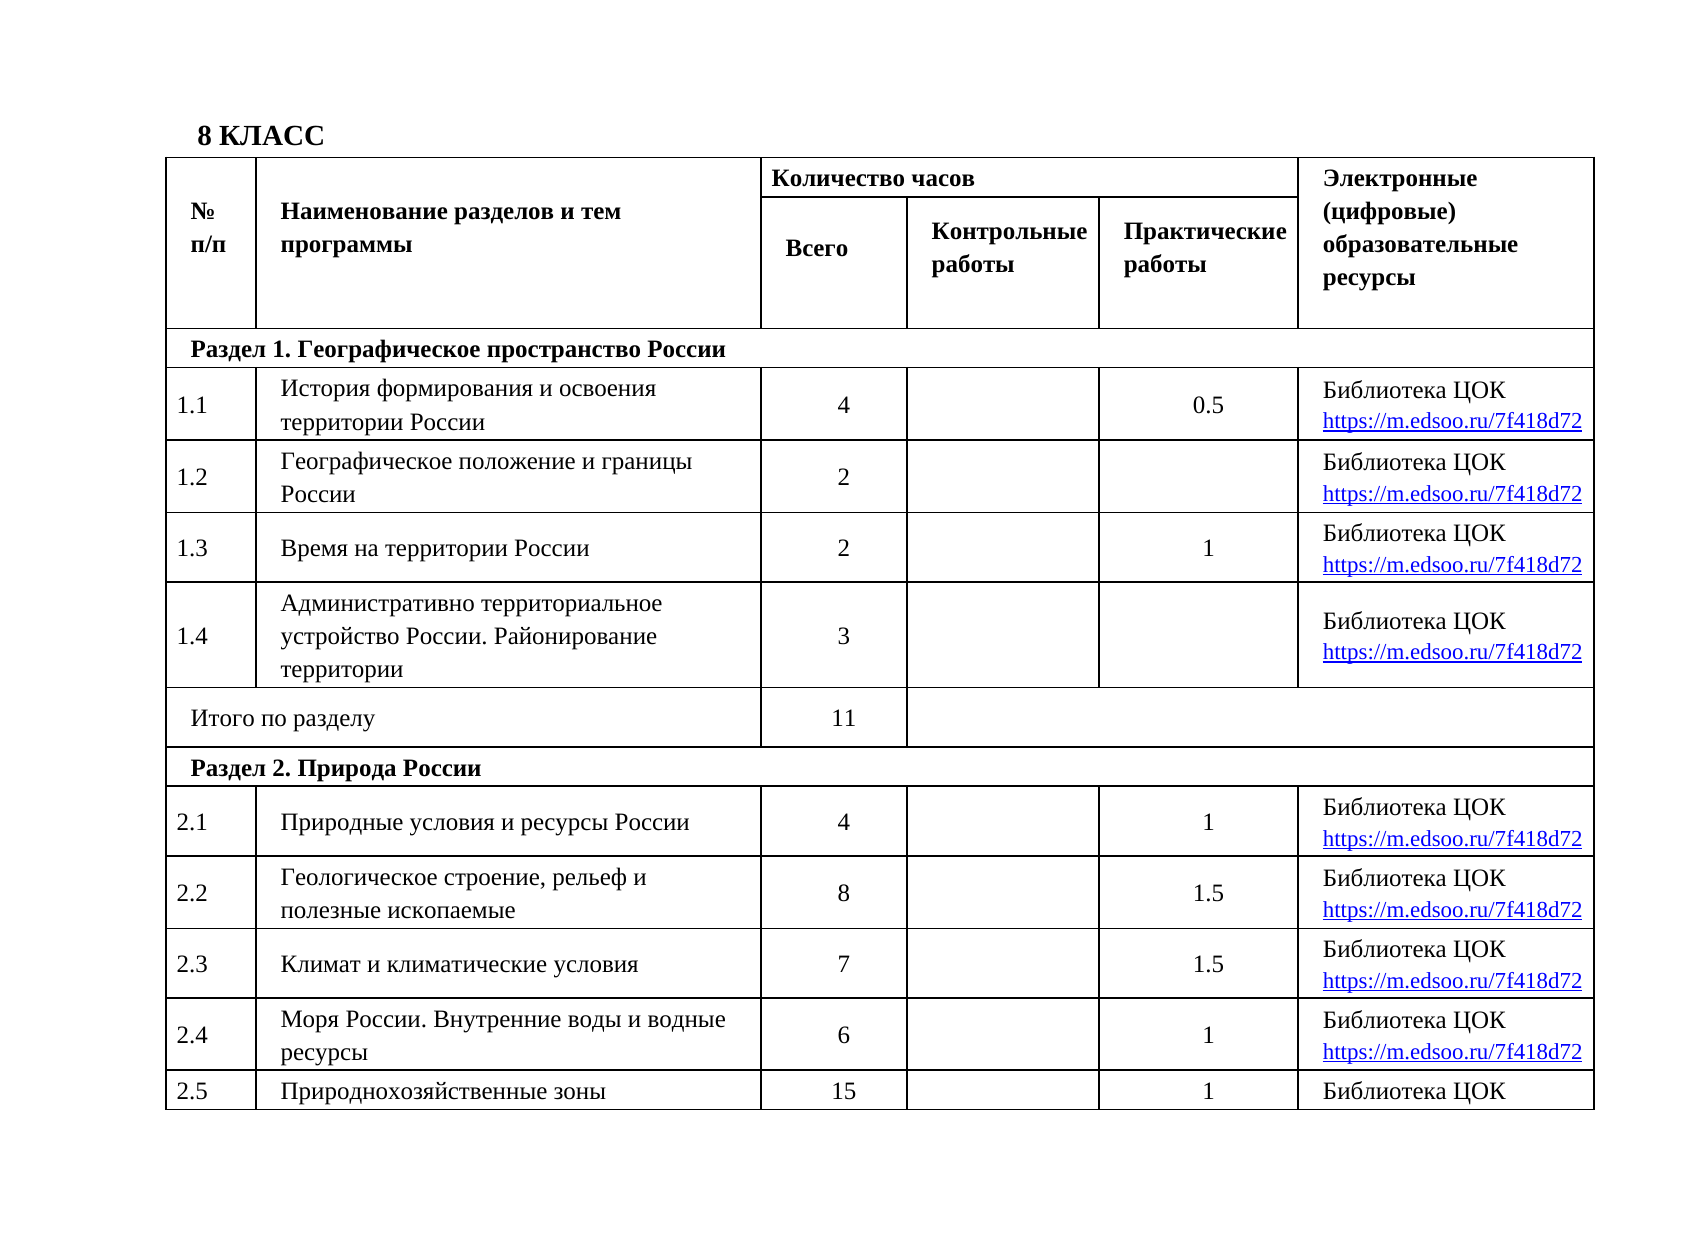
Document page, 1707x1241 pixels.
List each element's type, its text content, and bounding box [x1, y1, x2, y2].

table_header Количество часов [762, 158, 1297, 196]
table_cell [908, 583, 1098, 687]
table_cell Библиотека ЦОК https://m.edsoo.ru/7f418d72 [1299, 857, 1593, 927]
table_cell 2 [762, 441, 906, 512]
table_cell 3 [762, 583, 906, 687]
table_cell 0.5 [1100, 368, 1297, 439]
table_cell 15 [762, 1071, 906, 1109]
table_cell Время на территории России [257, 513, 760, 581]
table_cell [1100, 583, 1297, 687]
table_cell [257, 1071, 760, 1109]
table_cell 4 [762, 787, 906, 855]
table_cell 1.1 [167, 368, 255, 439]
table_cell Библиотека ЦОК https://m.edsoo.ru/7f418d72 [1299, 787, 1593, 855]
table_cell Природные условия и ресурсы России [257, 787, 760, 855]
table_cell Географическое положение и границы России [257, 441, 760, 512]
table_cell 2.5 [167, 1071, 255, 1109]
table_cell [908, 688, 1593, 746]
table_cell 2.3 [167, 929, 255, 997]
table_cell Всего [762, 198, 906, 327]
table_cell [908, 1071, 1098, 1109]
table_header Наименование разделов и тем программы [257, 158, 760, 327]
table_cell [1100, 441, 1297, 512]
table_cell Раздел 2. Природа России [167, 748, 1593, 785]
table_header № п/п [167, 158, 255, 327]
table_cell 2 [762, 513, 906, 581]
table_cell 1 [1100, 999, 1297, 1069]
table_cell 11 [762, 688, 906, 746]
table_cell Библиотека ЦОК https://m.edsoo.ru/7f418d72 [1299, 513, 1593, 581]
table_cell 1 [1100, 787, 1297, 855]
table_header Электронные (цифровые) образовательные ресурсы [1299, 158, 1593, 327]
table_cell [908, 787, 1098, 855]
table_cell 1 [1100, 513, 1297, 581]
table_cell Библиотека ЦОК https://m.edsoo.ru/7f418d72 [1299, 583, 1593, 687]
table_cell [908, 999, 1098, 1069]
table_cell 1.5 [1100, 857, 1297, 927]
table_cell [908, 513, 1098, 581]
table_cell 6 [762, 999, 906, 1069]
table_cell [908, 857, 1098, 927]
table_cell [908, 441, 1098, 512]
table_cell 1.5 [1100, 929, 1297, 997]
table_cell [908, 929, 1098, 997]
table_cell 2.4 [167, 999, 255, 1069]
table_cell Раздел 1. Географическое пространство России [167, 329, 1593, 367]
table_cell 1 [1100, 1071, 1297, 1109]
table_cell 2.1 [167, 787, 255, 855]
table_cell Библиотека ЦОК https://m.edsoo.ru/7f418d72 [1299, 368, 1593, 439]
table_cell Моря России. Внутренние воды и водные ресурсы [257, 999, 760, 1069]
table_cell [908, 368, 1098, 439]
table_cell Климат и климатические условия [257, 929, 760, 997]
table_cell 1.2 [167, 441, 255, 512]
table_cell 1.4 [167, 583, 255, 687]
table_cell 1.3 [167, 513, 255, 581]
table_cell 7 [762, 929, 906, 997]
text 8 КЛАСС [190, 118, 1618, 152]
table_cell Контрольные работы [908, 198, 1098, 327]
table_cell Административно территориальное устройство России. Районирование территории [257, 583, 760, 687]
table_cell 2.2 [167, 857, 255, 927]
table_cell Библиотека ЦОК https://m.edsoo.ru/7f418d72 [1299, 441, 1593, 512]
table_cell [1299, 999, 1593, 1069]
table_cell Геологическое строение, рельеф и полезные ископаемые [257, 857, 760, 927]
table_cell Библиотека ЦОК https://m.edsoo.ru/7f418d72 [1299, 929, 1593, 997]
table_cell Итого по разделу [167, 688, 760, 746]
table_cell 8 [762, 857, 906, 927]
table_cell Практические работы [1100, 198, 1297, 327]
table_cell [1299, 1071, 1593, 1109]
table_cell История формирования и освоения территории России [257, 368, 760, 439]
table_cell 4 [762, 368, 906, 439]
